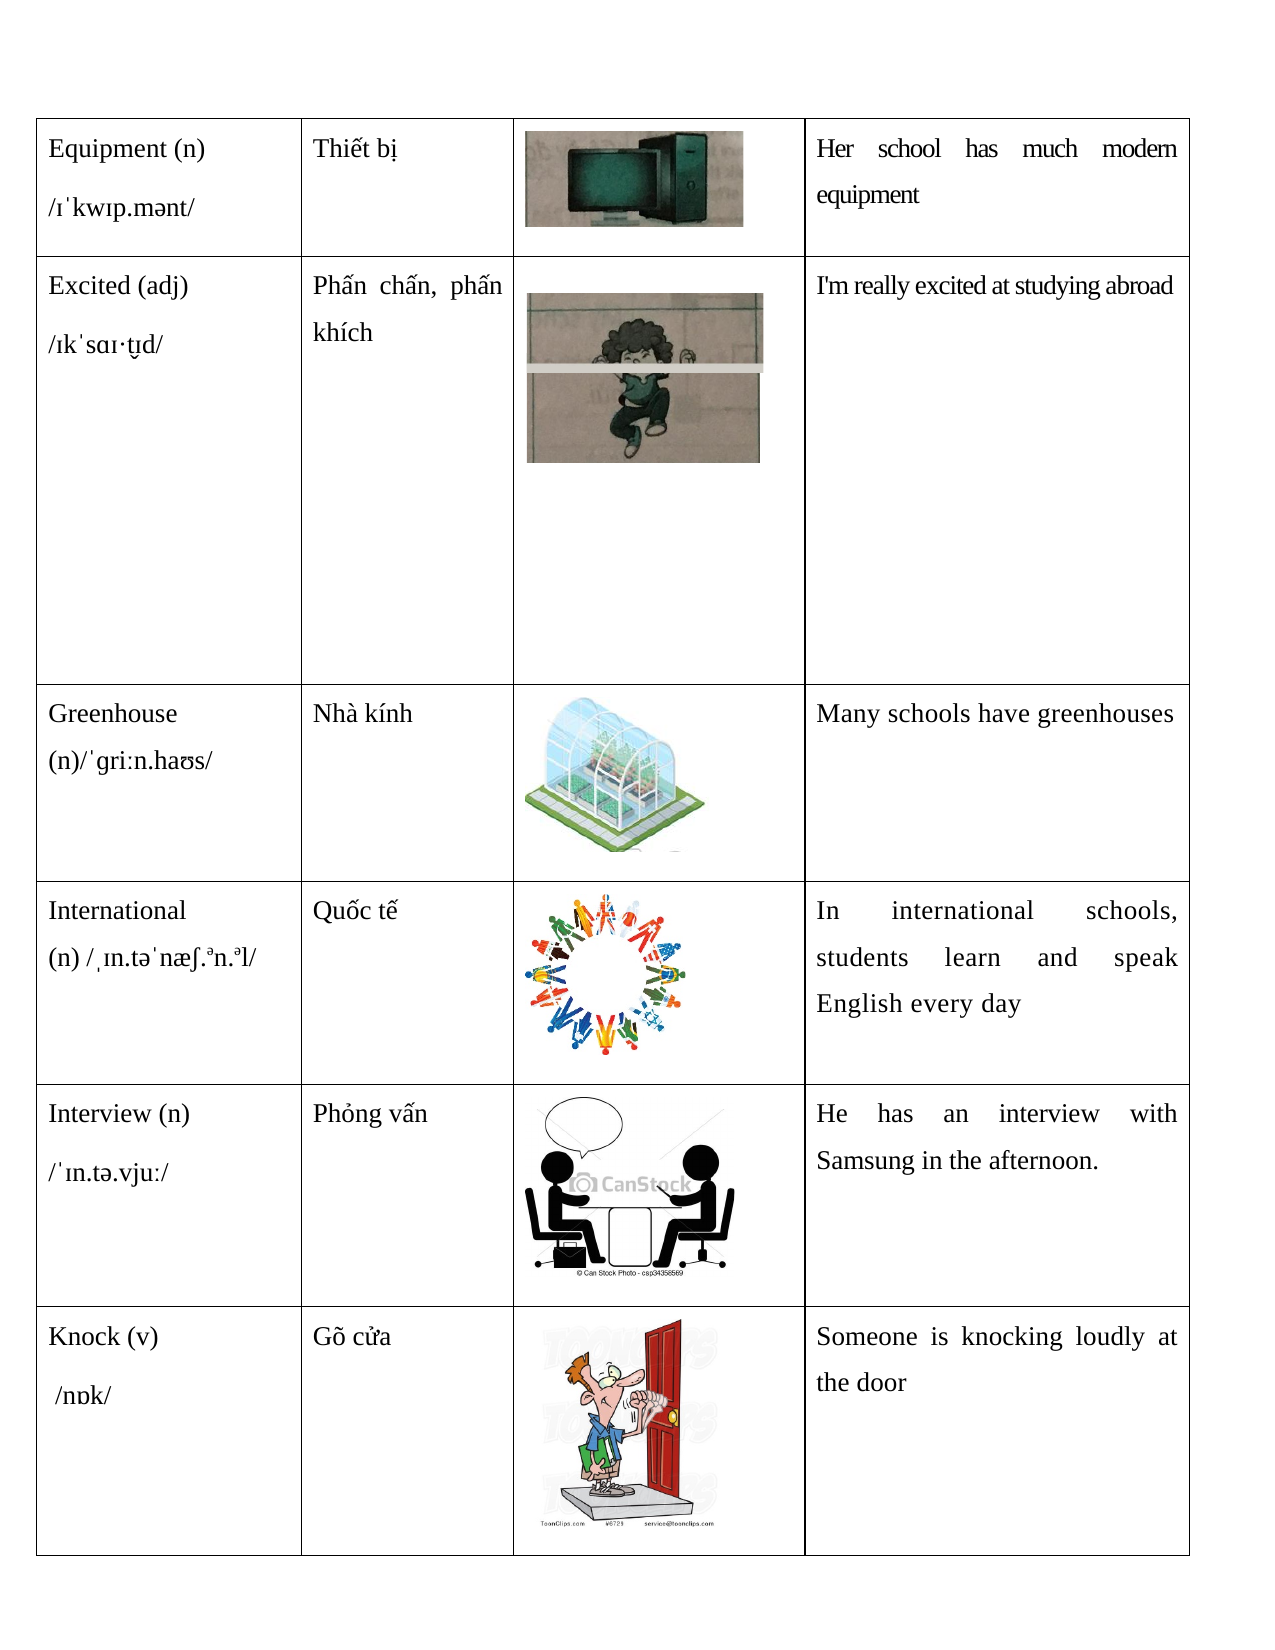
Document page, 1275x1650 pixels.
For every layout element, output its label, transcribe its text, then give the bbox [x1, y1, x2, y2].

picture [525, 894, 686, 1055]
table_cell [514, 1085, 804, 1306]
table_cell [514, 257, 804, 683]
table_cell Her school has much modern equipment [806, 119, 1189, 256]
table_cell In international schools, students learn and speak English every day [806, 882, 1189, 1084]
picture [525, 697, 728, 852]
table_cell [514, 119, 804, 256]
table_cell Many schools have greenhouses [806, 685, 1189, 881]
table_cell Phấn chấn, phấn khích [302, 257, 513, 683]
table_cell Quốc tế [302, 882, 513, 1084]
table_cell Greenhouse (n)/ˈɡriːn.haʊs/ [37, 685, 301, 881]
table_cell Knock (v) /nɒk/ [37, 1307, 301, 1555]
table_cell [514, 685, 804, 881]
table_cell Equipment (n) /ɪˈkwɪp.mənt/ [37, 119, 301, 256]
picture [525, 1319, 728, 1527]
table_cell He has an interview with Samsung in the afternoon. [806, 1085, 1189, 1306]
table_cell [514, 1307, 804, 1555]
table_cell International (n) /ˌɪn.təˈnæʃ.ən.əl/ [37, 882, 301, 1084]
table_cell Thiết bị [302, 119, 513, 256]
table_cell Nhà kính [302, 685, 513, 881]
table_cell Interview (n) /ˈɪn.tə.vjuː/ [37, 1085, 301, 1306]
table_cell [514, 882, 804, 1084]
table_cell I'm really excited at studying abroad [806, 257, 1189, 683]
table_cell Gõ cửa [302, 1307, 513, 1555]
table_cell Someone is knocking loudly at the door [806, 1307, 1189, 1555]
table_cell Phỏng vấn [302, 1085, 513, 1306]
picture [525, 1097, 735, 1277]
picture [525, 293, 767, 375]
table_cell Excited (adj) /ɪkˈsɑɪ·t̬ɪd/ [37, 257, 301, 683]
picture [525, 131, 744, 227]
